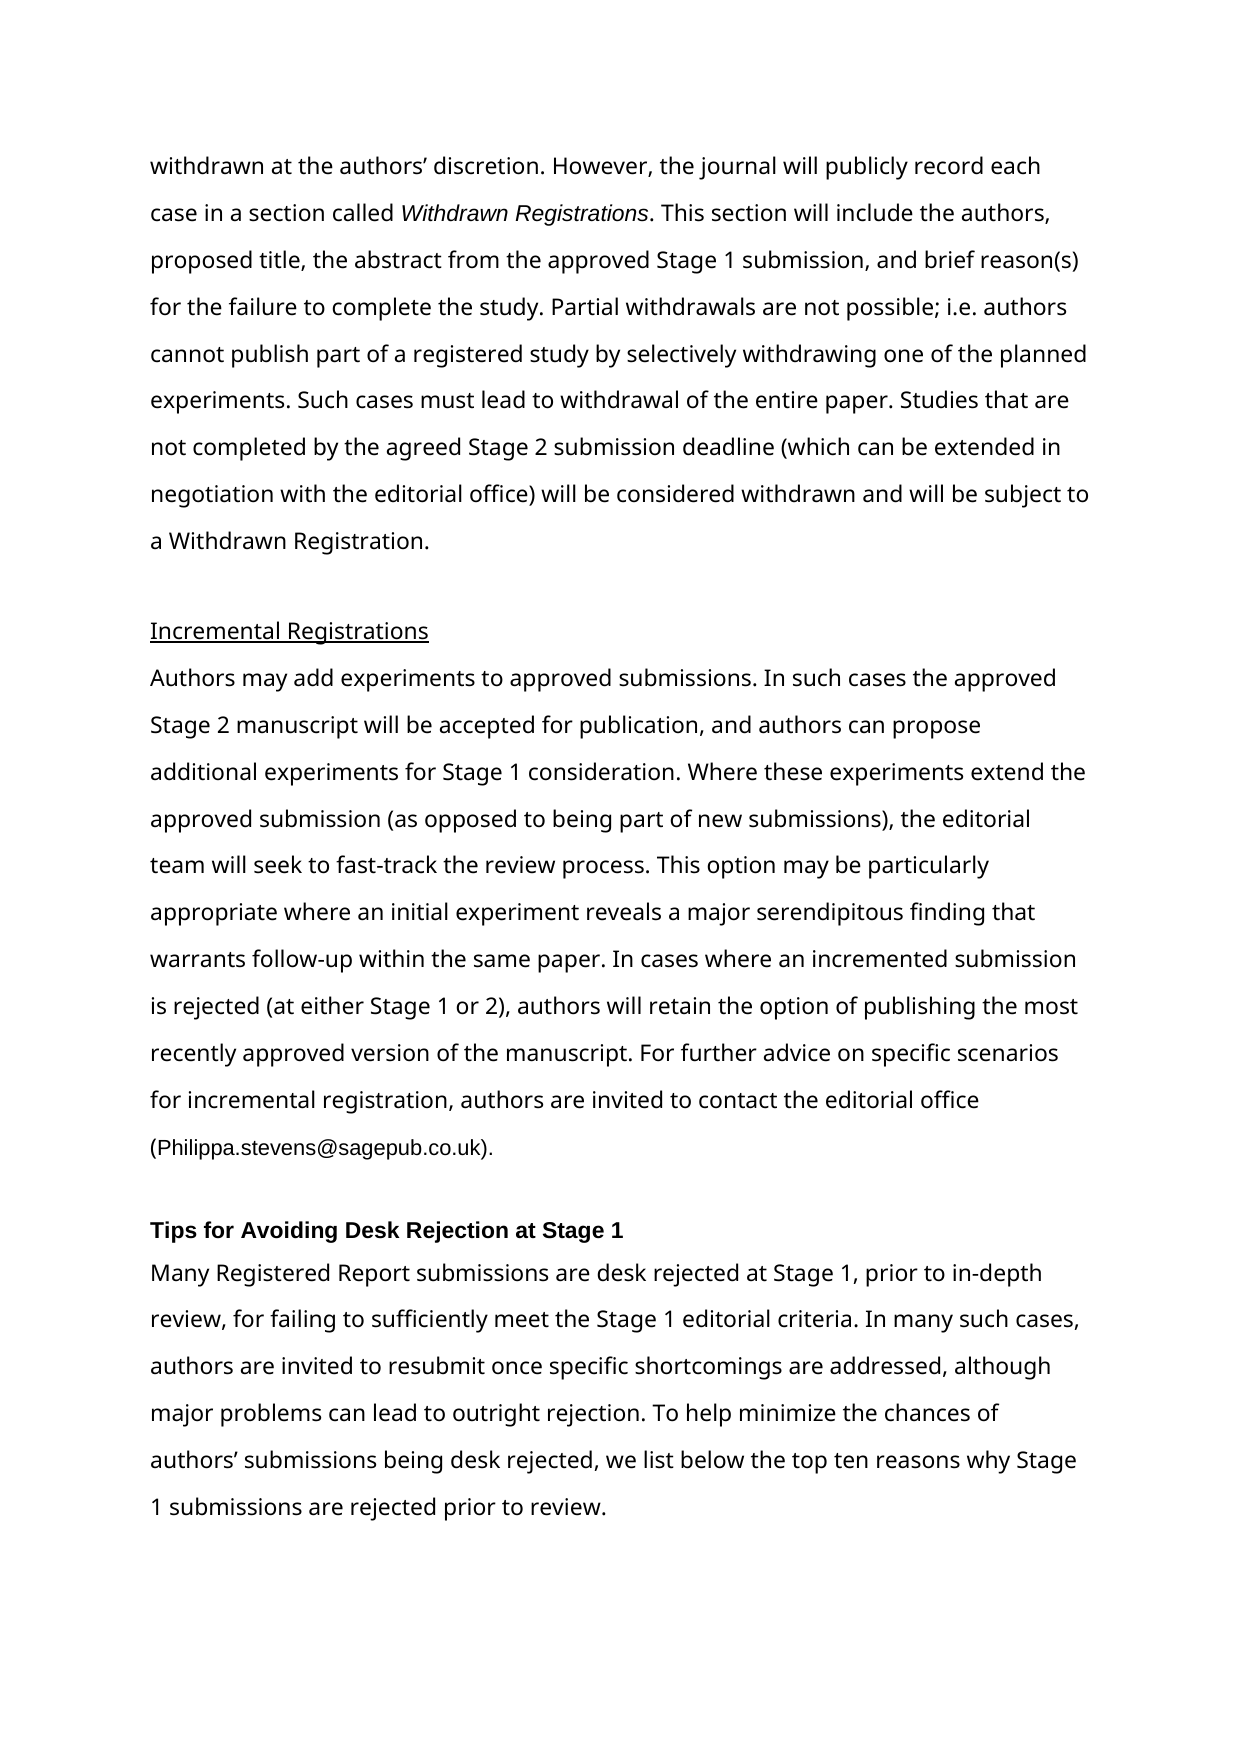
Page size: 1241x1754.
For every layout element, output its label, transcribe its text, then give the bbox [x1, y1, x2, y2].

text Many Registered Report submissions are desk rejected at Stage 1, prior to in-depth review, for failing to sufficiently meet the Stage 1 editorial criteria. In many such cases, authors are invited to resubmit once specific shortcomings are addressed, although major problems can lead to outright rejection. To help minimize the chances of authors’ submissions being desk rejected, we list below the top ten reasons why Stage 1 submissions are rejected prior to review. [150, 1256, 1090, 1522]
text Tips for Avoiding Desk Rejection at Stage 1 [150, 1217, 1090, 1243]
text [150, 150, 1090, 556]
text Incremental Registrations Authors may add experiments to approved submissions. In such cases the approved Stage 2 manuscript will be accepted for publication, and authors can propose additional experiments for Stage 1 consideration. Where these experiments extend the approved submission (as opposed to being part of new submissions), the editorial team will seek to fast-track the review process. This option may be particularly appropriate where an initial experiment reveals a major serendipitous finding that warrants follow-up within the same paper. In cases where an incremented submission is rejected (at either Stage 1 or 2), authors will retain the option of publishing the most recently approved version of the manuscript. For further advice on specific scenarios for incremental registration, authors are invited to contact the editorial office (Philippa.stevens@sagepub.co.uk). [150, 615, 1090, 1162]
